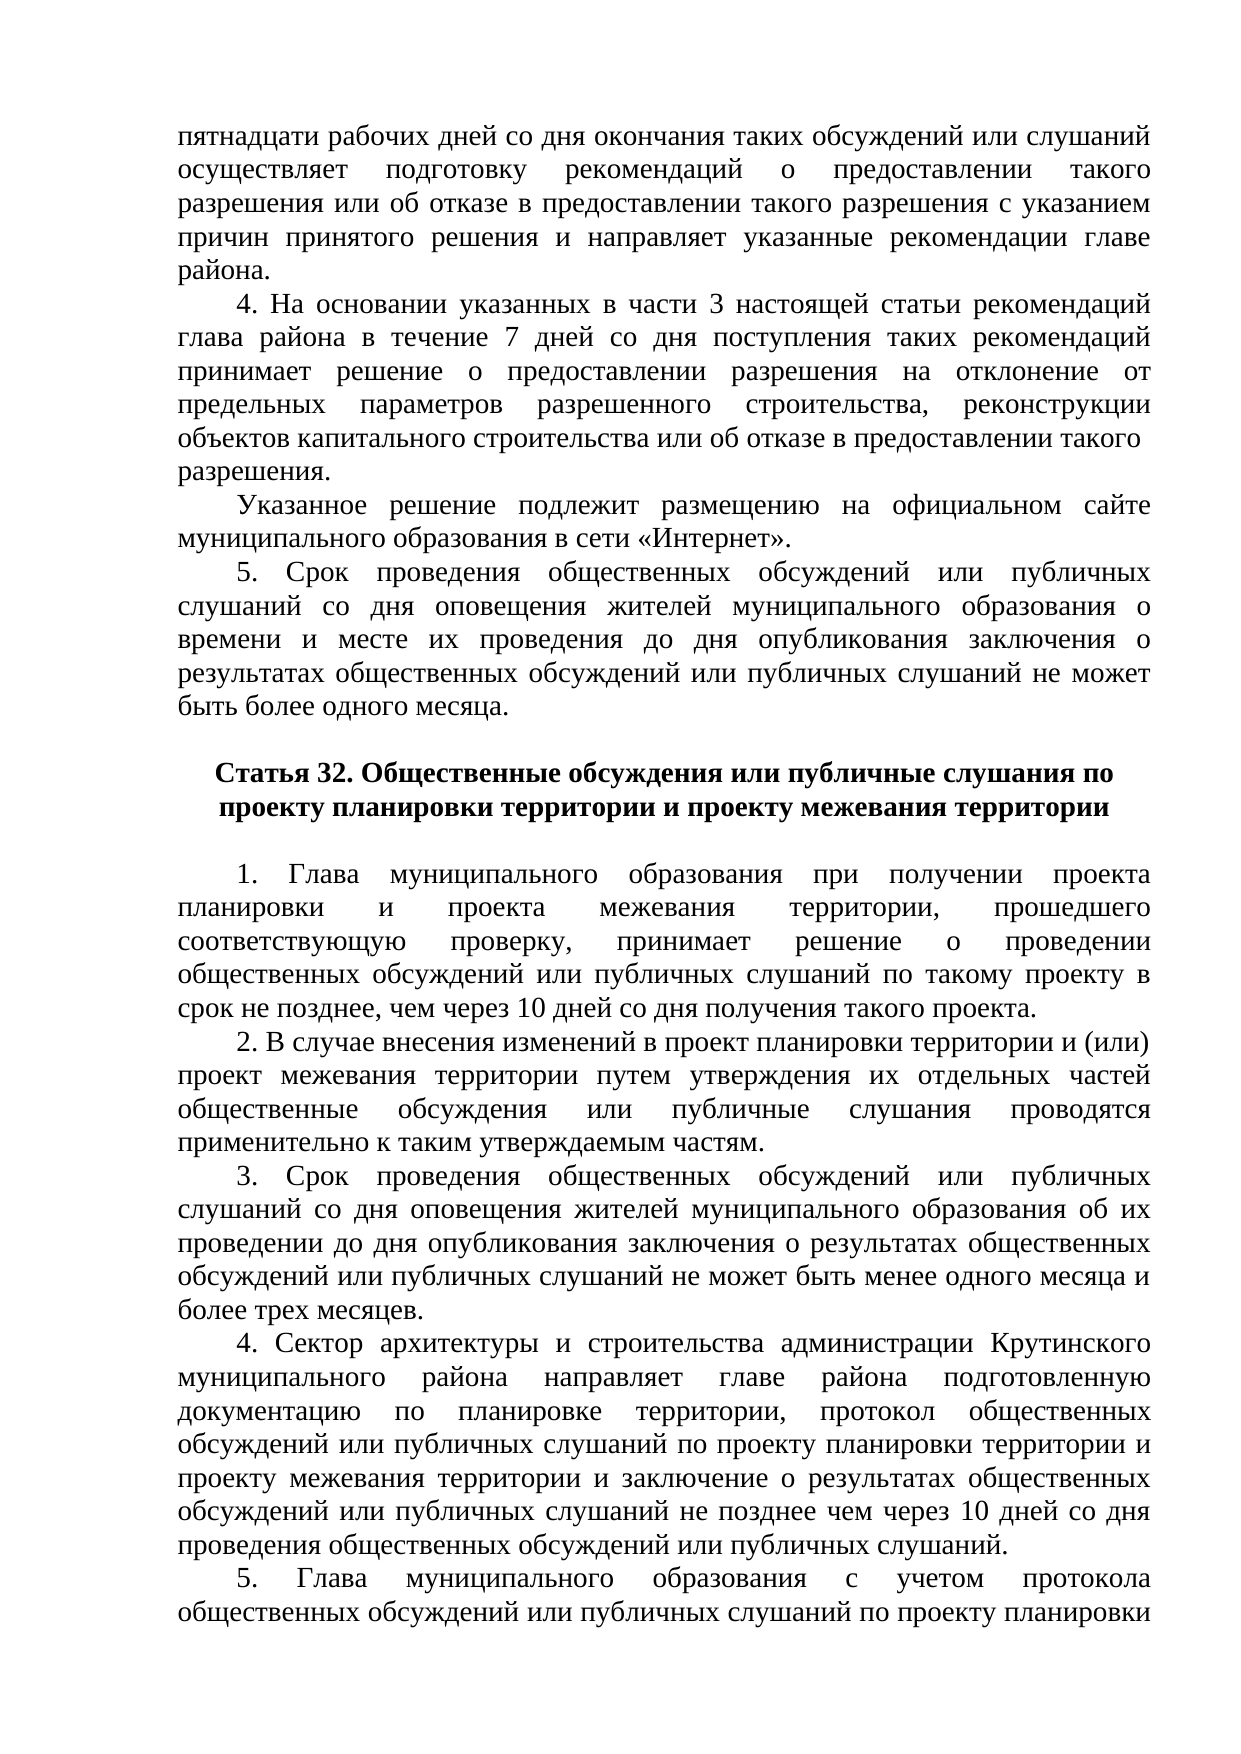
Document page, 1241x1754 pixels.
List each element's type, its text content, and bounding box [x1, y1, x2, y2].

text 4. Сектор архитектуры и строительства администрации Крутинского муниципального района направляет главе района подготовленную документацию по планировке территории, протокол общественных обсуждений или публичных слушаний по проекту планировки территории и проекту межевания территории и заключение о результатах общественных обсуждений или публичных слушаний не позднее чем через 10 дней со дня проведения общественных обсуждений или публичных слушаний. [177, 1326, 1152, 1560]
text Указанное решение подлежит размещению на официальном сайте муниципального образования в сети «Интернет». [177, 487, 1152, 554]
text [177, 118, 1152, 286]
text 4. На основании указанных в части 3 настоящей статьи рекомендаций глава района в течение 7 дней со дня поступления таких рекомендаций принимает решение о предоставлении разрешения на отклонение от предельных параметров разрешенного строительства, реконструкции объектов капитального строительства или об отказе в предоставлении такого [177, 286, 1152, 453]
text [177, 1560, 1152, 1627]
text 1. Глава муниципального образования при получении проекта планировки и проекта межевания территории, прошедшего соответствующую проверку, принимает решение о проведении общественных обсуждений или публичных слушаний по такому проекту в срок не позднее, чем через 10 дней со дня получения такого проекта. [177, 856, 1152, 1024]
text разрешения. [177, 453, 1152, 487]
text Статья 32. Общественные обсуждения или публичные слушания по [177, 755, 1152, 789]
text проект межевания территории путем утверждения их отдельных частей общественные обсуждения или публичные слушания проводятся применительно к таким утверждаемым частям. [177, 1057, 1152, 1158]
text 3. Срок проведения общественных обсуждений или публичных слушаний со дня оповещения жителей муниципального образования об их проведении до дня опубликования заключения о результатах общественных обсуждений или публичных слушаний не может быть менее одного месяца и более трех месяцев. [177, 1158, 1152, 1326]
text проекту планировки территории и проекту межевания территории [177, 789, 1152, 822]
text 2. В случае внесения изменений в проект планировки территории и (или) [177, 1024, 1152, 1057]
text 5. Срок проведения общественных обсуждений или публичных слушаний со дня оповещения жителей муниципального образования о времени и месте их проведения до дня опубликования заключения о результатах общественных обсуждений или публичных слушаний не может быть более одного месяца. [177, 554, 1152, 722]
